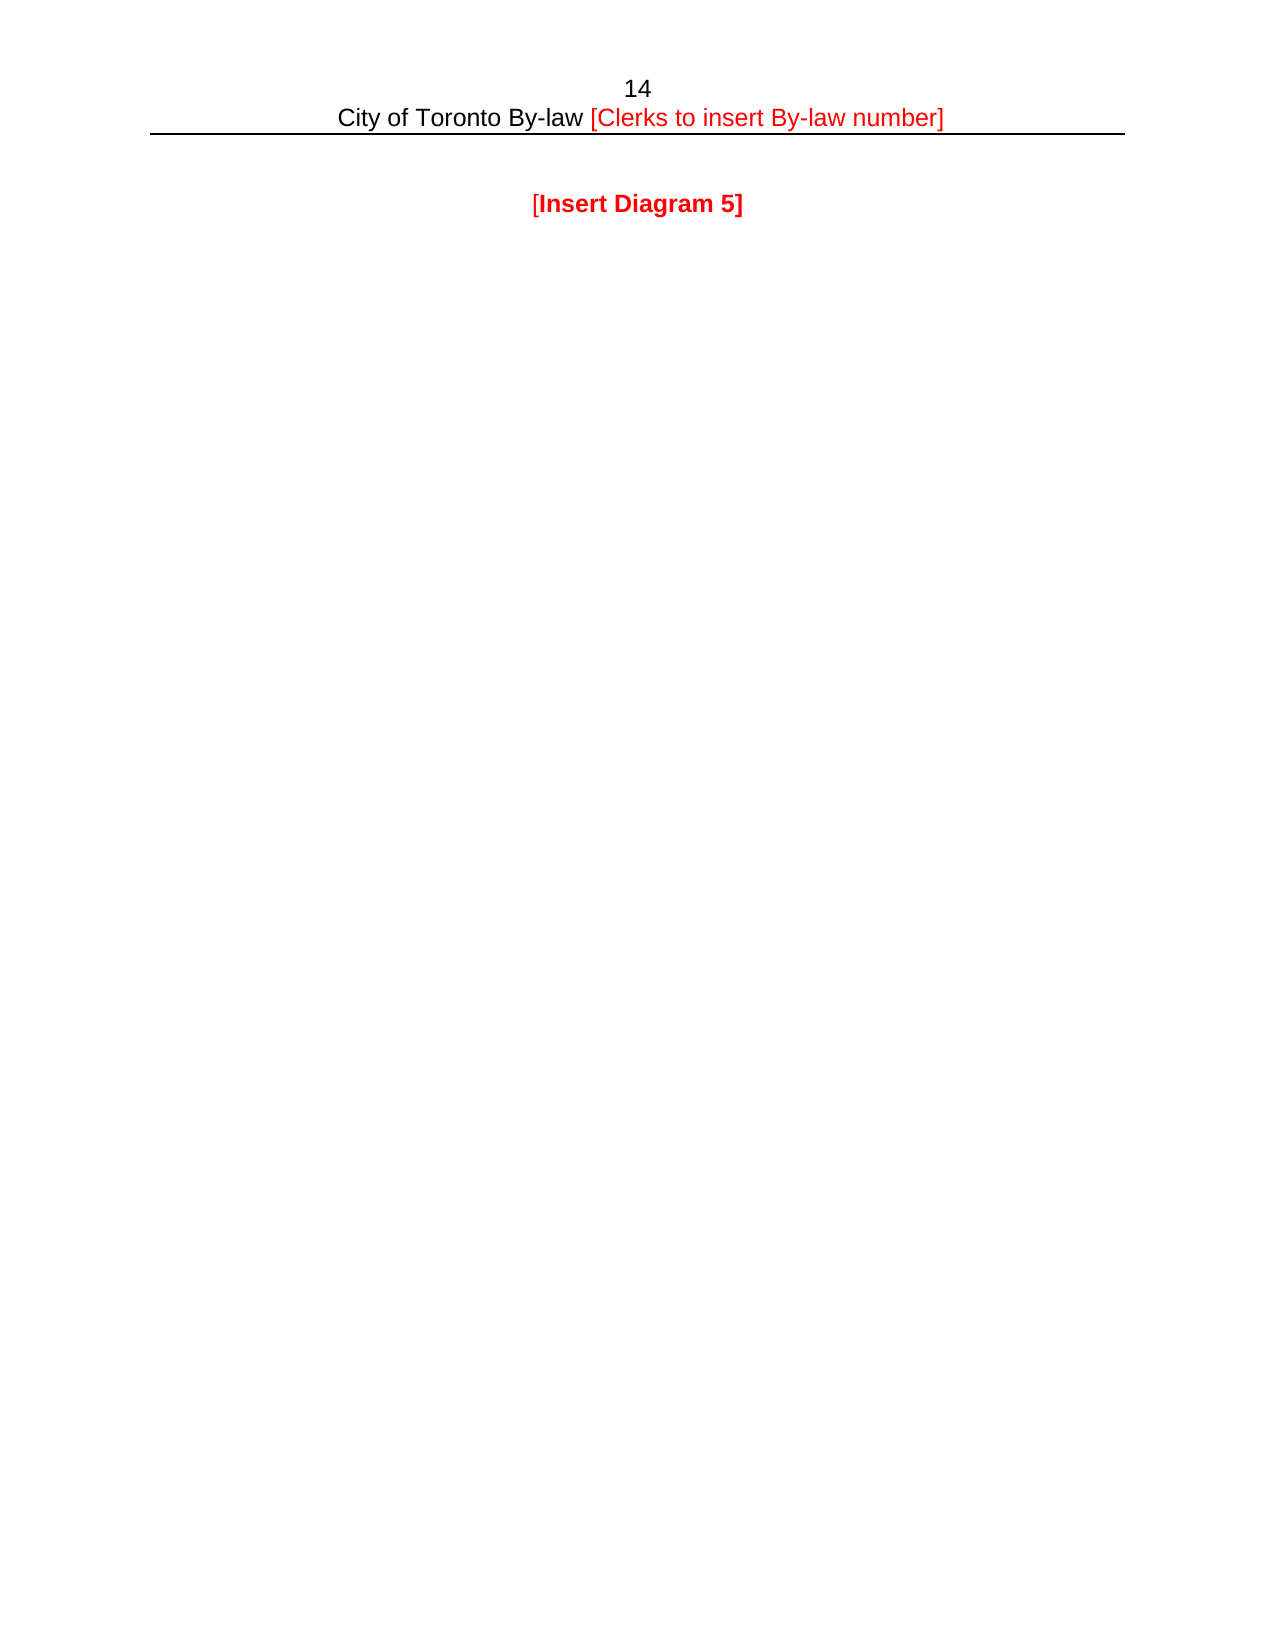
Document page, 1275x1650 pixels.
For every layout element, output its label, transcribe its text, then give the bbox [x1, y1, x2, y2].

text [Insert Diagram 5] [150, 189, 1125, 217]
